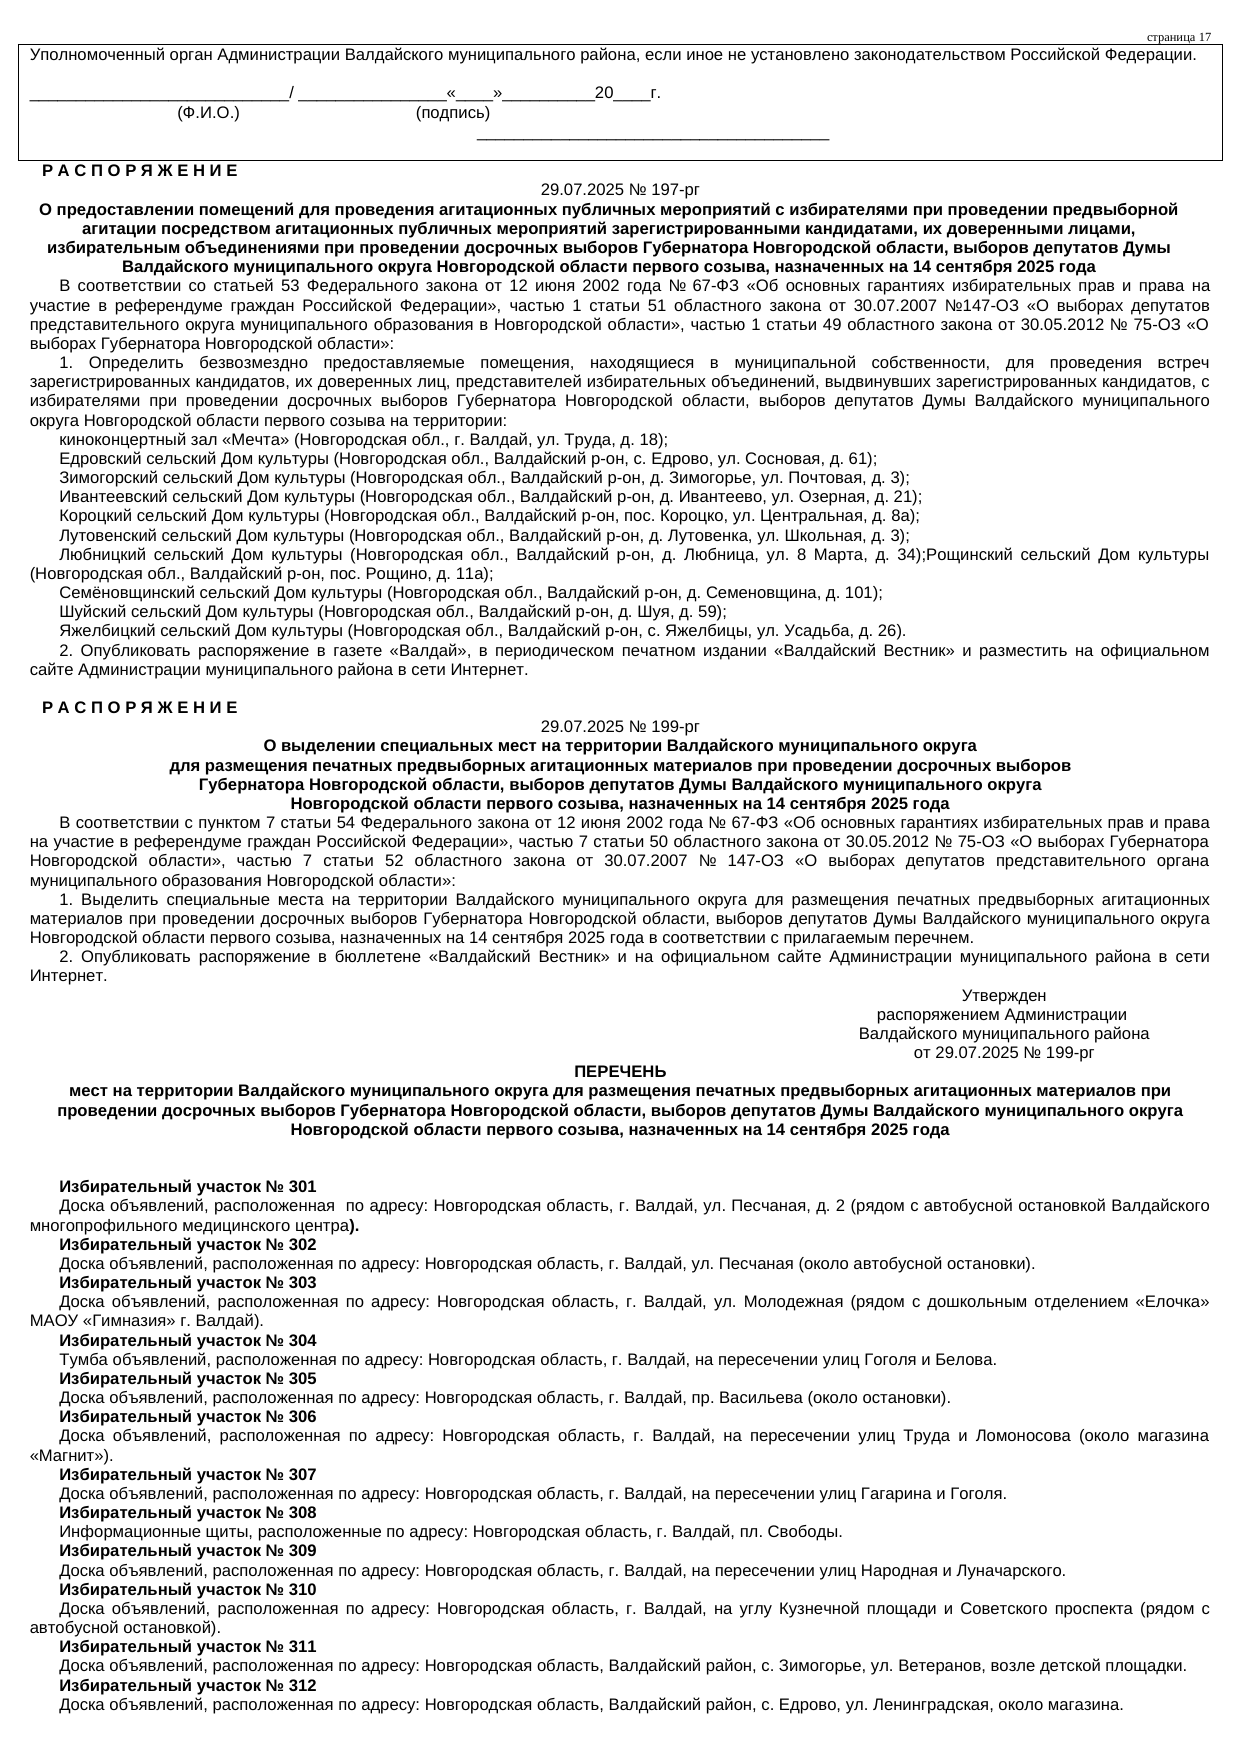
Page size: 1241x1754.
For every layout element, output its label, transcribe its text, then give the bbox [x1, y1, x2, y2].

text Доска объявлений, расположенная по адресу: Новгородская область, Валдайский район, с. Зимогорье, ул. Ветеранов, возле детской площадки. [29, 1656, 1211, 1675]
text Губернатора Новгородской области, выборов депутатов Думы Валдайского муниципального округа [29, 774, 1211, 794]
subtitle Избирательный участок № 302 [29, 1234, 1211, 1254]
text Яжелбицкий сельский Дом культуры (Новгородская обл., Валдайский р-он, с. Яжелбицы, ул. Усадьба, д. 26). [29, 621, 1211, 640]
subtitle Избирательный участок № 311 [29, 1637, 1211, 1656]
text 2. Опубликовать распоряжение в бюллетене «Валдайский Вестник» и на официальном сайте Администрации муниципального района в сети Интернет. [29, 947, 1211, 985]
text Доска объявлений, расположенная по адресу: Новгородская область, г. Валдай, на пересечении улиц Труда и Ломоносова (около магазина «Магнит»). [29, 1426, 1211, 1464]
text Едровский сельский Дом культуры (Новгородская обл., Валдайский р-он, с. Едрово, ул. Сосновая, д. 61); [29, 449, 1211, 468]
text Семёновщинский сельский Дом культуры (Новгородская обл., Валдайский р-он, д. Семеновщина, д. 101); [29, 583, 1211, 602]
text Доска объявлений, расположенная по адресу: Новгородская область, г. Валдай, на пересечении улиц Гагарина и Гоголя. [29, 1484, 1211, 1503]
subtitle Избирательный участок № 312 [29, 1675, 1211, 1694]
subtitle Избирательный участок № 310 [29, 1579, 1211, 1599]
text от 29.07.2025 № 199-рг [797, 1043, 1211, 1062]
text Доска объявлений, расположенная по адресу: Новгородская область, г. Валдай, ул. Молодежная (рядом с дошкольным отделением «Елочка» МАОУ «Гимназия» г. Валдай). [29, 1292, 1211, 1330]
text 1. Определить безвозмездно предоставляемые помещения, находящиеся в муниципальной собственности, для проведения встреч зарегистрированных кандидатов, их доверенных лиц, представителей избирательных объединений, выдвинувших зарегистрированных кандидатов, с избирателями при проведении досрочных выборов Губернатора Новгородской области, выборов депутатов Думы Валдайского муниципального округа Новгородской области первого созыва на территории: [29, 353, 1211, 429]
subtitle Избирательный участок № 304 [29, 1330, 1211, 1349]
text В соответствии со статьей 53 Федерального закона от 12 июня 2002 года № 67-ФЗ «Об основных гарантиях избирательных прав и права на участие в референдуме граждан Российской Федерации», частью 1 статьи 51 областного закона от 30.07.2007 №147-ОЗ «О выборах депутатов представительного округа муниципального образования в Новгородской области», частью 1 статьи 49 областного закона от 30.05.2012 № 75-ОЗ «О выборах Губернатора Новгородской области»: [29, 276, 1211, 353]
text Новгородской области первого созыва, назначенных на 14 сентября 2025 года [29, 794, 1211, 813]
text Ивантеевский сельский Дом культуры (Новгородская обл., Валдайский р-он, д. Ивантеево, ул. Озерная, д. 21); [29, 487, 1211, 506]
subtitle Избирательный участок № 309 [29, 1541, 1211, 1560]
text Тумба объявлений, расположенная по адресу: Новгородская область, г. Валдай, на пересечении улиц Гоголя и Белова. [29, 1349, 1211, 1369]
table_header О предоставлении помещений для проведения агитационных публичных мероприятий с избирателями при проведении предвыборной агитации посредством агитационных публичных мероприятий зарегистрированными кандидатами, их доверенными лицами, избирательным объединениями при проведении досрочных выборов Губернатора Новгородской области, выборов депутатов Думы Валдайского муниципального округа Новгородской области первого созыва, назначенных на 14 сентября 2025 года [18, 199, 1199, 276]
subtitle Утвержден [797, 985, 1211, 1004]
text 29.07.2025 № 199-рг [29, 717, 1211, 736]
text Короцкий сельский Дом культуры (Новгородская обл., Валдайский р-он, пос. Короцко, ул. Центральная, д. 8а); [29, 506, 1211, 525]
subtitle Р А С П О Р Я Ж Е Н И Е [42, 698, 1211, 717]
text В соответствии с пунктом 7 статьи 54 Федерального закона от 12 июня 2002 года № 67-ФЗ «Об основных гарантиях избирательных прав и права на участие в референдуме граждан Российской Федерации», частью 7 статьи 50 областного закона от 30.05.2012 № 75-ОЗ «О выборах Губернатора Новгородской области», частью 7 статьи 52 областного закона от 30.07.2007 № 147-ОЗ «О выборах депутатов представительного органа муниципального образования Новгородской области»: [29, 813, 1211, 889]
subtitle Р А С П О Р Я Ж Е Н И Е [42, 161, 1211, 180]
subtitle Избирательный участок № 306 [29, 1407, 1211, 1426]
text для размещения печатных предвыборных агитационных материалов при проведении досрочных выборов [29, 755, 1211, 774]
text Лутовенский сельский Дом культуры (Новгородская обл., Валдайский р-он, д. Лутовенка, ул. Школьная, д. 3); [29, 525, 1211, 544]
text О выделении специальных мест на территории Валдайского муниципального округа [29, 736, 1211, 755]
text Доска объявлений, расположенная по адресу: Новгородская область, г. Валдай, на углу Кузнечной площади и Советского проспекта (рядом с автобусной остановкой). [29, 1599, 1211, 1637]
text Доска объявлений, расположенная по адресу: Новгородская область, г. Валдай, пр. Васильева (около остановки). [29, 1388, 1211, 1407]
text Информационные щиты, расположенные по адресу: Новгородская область, г. Валдай, пл. Свободы. [29, 1522, 1211, 1541]
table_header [19, 45, 1222, 160]
text Любницкий сельский Дом культуры (Новгородская обл., Валдайский р-он, д. Любница, ул. 8 Марта, д. 34);Рощинский сельский Дом культуры (Новгородская обл., Валдайский р-он, пос. Рощино, д. 11а); [29, 544, 1211, 583]
text 29.07.2025 № 197-рг [29, 180, 1211, 199]
text Доска объявлений, расположенная по адресу: Новгородская область, г. Валдай, ул. Песчаная, д. 2 (рядом с автобусной остановкой Валдайского многопрофильного медицинского центра). [29, 1196, 1211, 1234]
subtitle Избирательный участок № 303 [29, 1273, 1211, 1292]
subtitle Избирательный участок № 307 [29, 1464, 1211, 1484]
text 1. Выделить специальные места на территории Валдайского муниципального округа для размещения печатных предвыборных агитационных материалов при проведении досрочных выборов Губернатора Новгородской области, выборов депутатов Думы Валдайского муниципального округа Новгородской области первого созыва, назначенных на 14 сентября 2025 года в соответствии с прилагаемым перечнем. [29, 889, 1211, 947]
subtitle Избирательный участок № 308 [29, 1503, 1211, 1522]
text Шуйский сельский Дом культуры (Новгородская обл., Валдайский р-он, д. Шуя, д. 59); [29, 602, 1211, 621]
subtitle Избирательный участок № 305 [29, 1369, 1211, 1388]
text Доска объявлений, расположенная по адресу: Новгородская область, г. Валдай, ул. Песчаная (около автобусной остановки). [29, 1254, 1211, 1273]
text мест на территории Валдайского муниципального округа для размещения печатных предвыборных агитационных материалов при проведении досрочных выборов Губернатора Новгородской области, выборов депутатов Думы Валдайского муниципального округа Новгородской области первого созыва, назначенных на 14 сентября 2025 года [29, 1081, 1211, 1139]
text Доска объявлений, расположенная по адресу: Новгородская область, г. Валдай, на пересечении улиц Народная и Луначарского. [29, 1560, 1211, 1579]
text Зимогорский сельский Дом культуры (Новгородская обл., Валдайский р-он, д. Зимогорье, ул. Почтовая, д. 3); [29, 468, 1211, 487]
text распоряжением Администрации Валдайского муниципального района [797, 1004, 1211, 1043]
text киноконцертный зал «Мечта» (Новгородская обл., г. Валдай, ул. Труда, д. 18); [29, 429, 1211, 449]
subtitle ПЕРЕЧЕНЬ [29, 1062, 1211, 1081]
text Доска объявлений, расположенная по адресу: Новгородская область, Валдайский район, с. Едрово, ул. Ленинградская, около магазина. [29, 1694, 1211, 1714]
subtitle Избирательный участок № 301 [29, 1177, 1211, 1196]
text 2. Опубликовать распоряжение в газете «Валдай», в периодическом печатном издании «Валдайский Вестник» и разместить на официальном сайте Администрации муниципального района в сети Интернет. [29, 640, 1211, 679]
